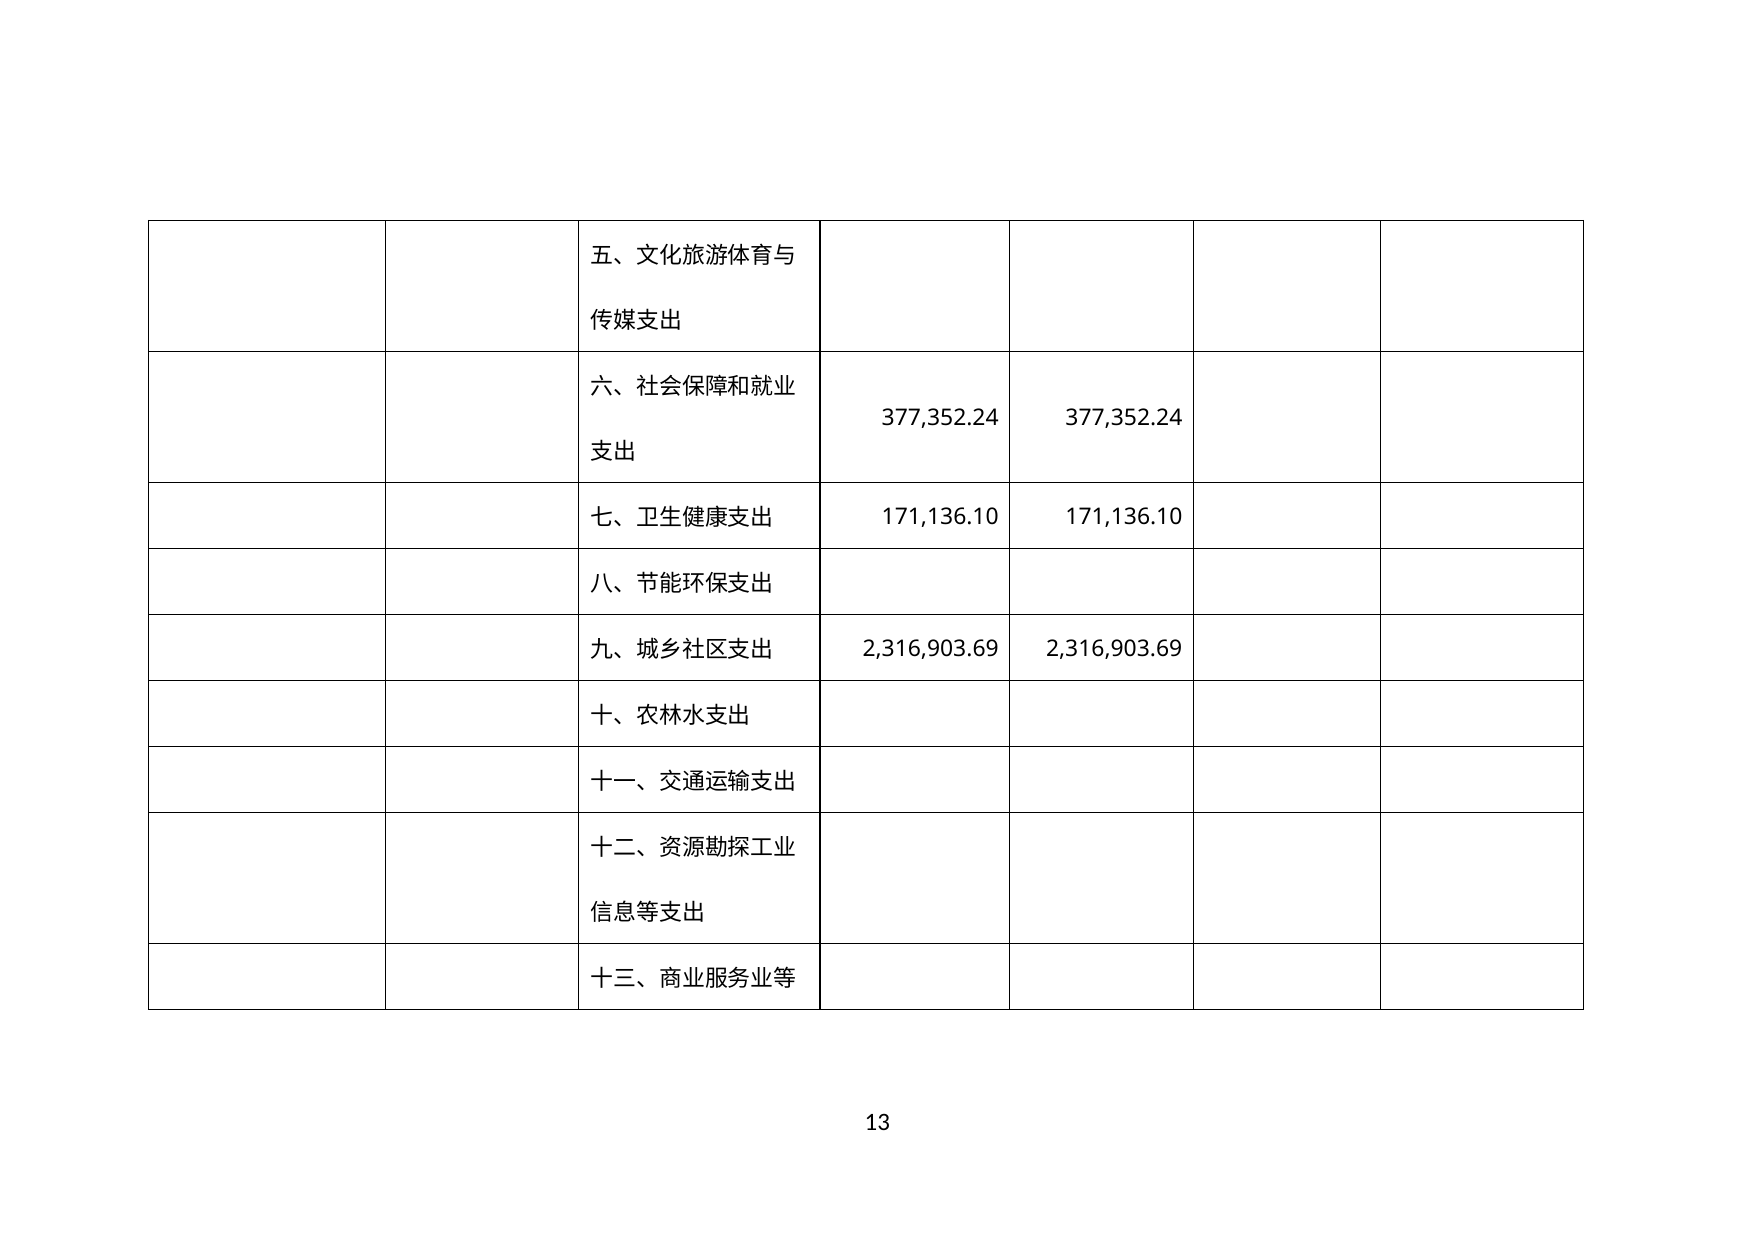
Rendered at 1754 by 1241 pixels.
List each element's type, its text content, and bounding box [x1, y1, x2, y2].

table_cell 九、城乡社区支出 [579, 615, 819, 680]
table_cell [1010, 549, 1193, 614]
table_cell [1194, 221, 1380, 351]
table_cell [149, 813, 385, 943]
table_cell [1381, 615, 1583, 680]
table_cell 171,136.10 [821, 483, 1009, 548]
table_cell 十一、交通运输支出 [579, 747, 819, 812]
table_cell 377,352.24 [821, 352, 1009, 482]
table_cell [821, 747, 1009, 812]
table_cell [821, 813, 1009, 943]
table_cell [386, 813, 578, 943]
table_cell [1381, 681, 1583, 746]
table_cell [149, 352, 385, 482]
table_cell [386, 352, 578, 482]
table_cell [1194, 549, 1380, 614]
table_cell [1194, 352, 1380, 482]
table_cell [821, 681, 1009, 746]
table_cell 377,352.24 [1010, 352, 1193, 482]
table_cell 十三、商业服务业等支出 [579, 944, 819, 1009]
table_cell 五、文化旅游体育与传媒支出 [579, 221, 819, 351]
table_cell [1010, 221, 1193, 351]
table_cell [821, 221, 1009, 351]
table_cell [149, 549, 385, 614]
table_cell [1381, 549, 1583, 614]
table_cell [149, 483, 385, 548]
table_cell [1194, 813, 1380, 943]
table_cell [1010, 747, 1193, 812]
table_cell [821, 944, 1009, 1009]
table_cell [1194, 615, 1380, 680]
table_cell [149, 221, 385, 351]
table_cell [149, 681, 385, 746]
table_cell [386, 681, 578, 746]
table_cell [149, 747, 385, 812]
table_cell [149, 615, 385, 680]
table_cell [1010, 681, 1193, 746]
table_cell 八、节能环保支出 [579, 549, 819, 614]
table_cell [149, 944, 385, 1009]
table_cell [1381, 944, 1583, 1009]
table_cell [1010, 813, 1193, 943]
table_cell 十二、资源勘探工业信息等支出 [579, 813, 819, 943]
table_cell [1381, 352, 1583, 482]
table_cell 2,316,903.69 [821, 615, 1009, 680]
table_cell 2,316,903.69 [1010, 615, 1193, 680]
table_cell [1010, 944, 1193, 1009]
table_cell [1381, 747, 1583, 812]
table_cell [386, 483, 578, 548]
table_cell 171,136.10 [1010, 483, 1193, 548]
table_cell [386, 944, 578, 1009]
table_cell 十、农林水支出 [579, 681, 819, 746]
table_cell [1381, 483, 1583, 548]
table_cell [1194, 944, 1380, 1009]
table_cell [386, 615, 578, 680]
table_cell 六、社会保障和就业支出 [579, 352, 819, 482]
table_cell [386, 221, 578, 351]
table_cell [1194, 681, 1380, 746]
table_cell [1194, 483, 1380, 548]
table_cell [386, 549, 578, 614]
table_cell [1381, 813, 1583, 943]
table_cell [1194, 747, 1380, 812]
table_cell 七、卫生健康支出 [579, 483, 819, 548]
table_cell [386, 747, 578, 812]
table_cell [1381, 221, 1583, 351]
table_cell [821, 549, 1009, 614]
